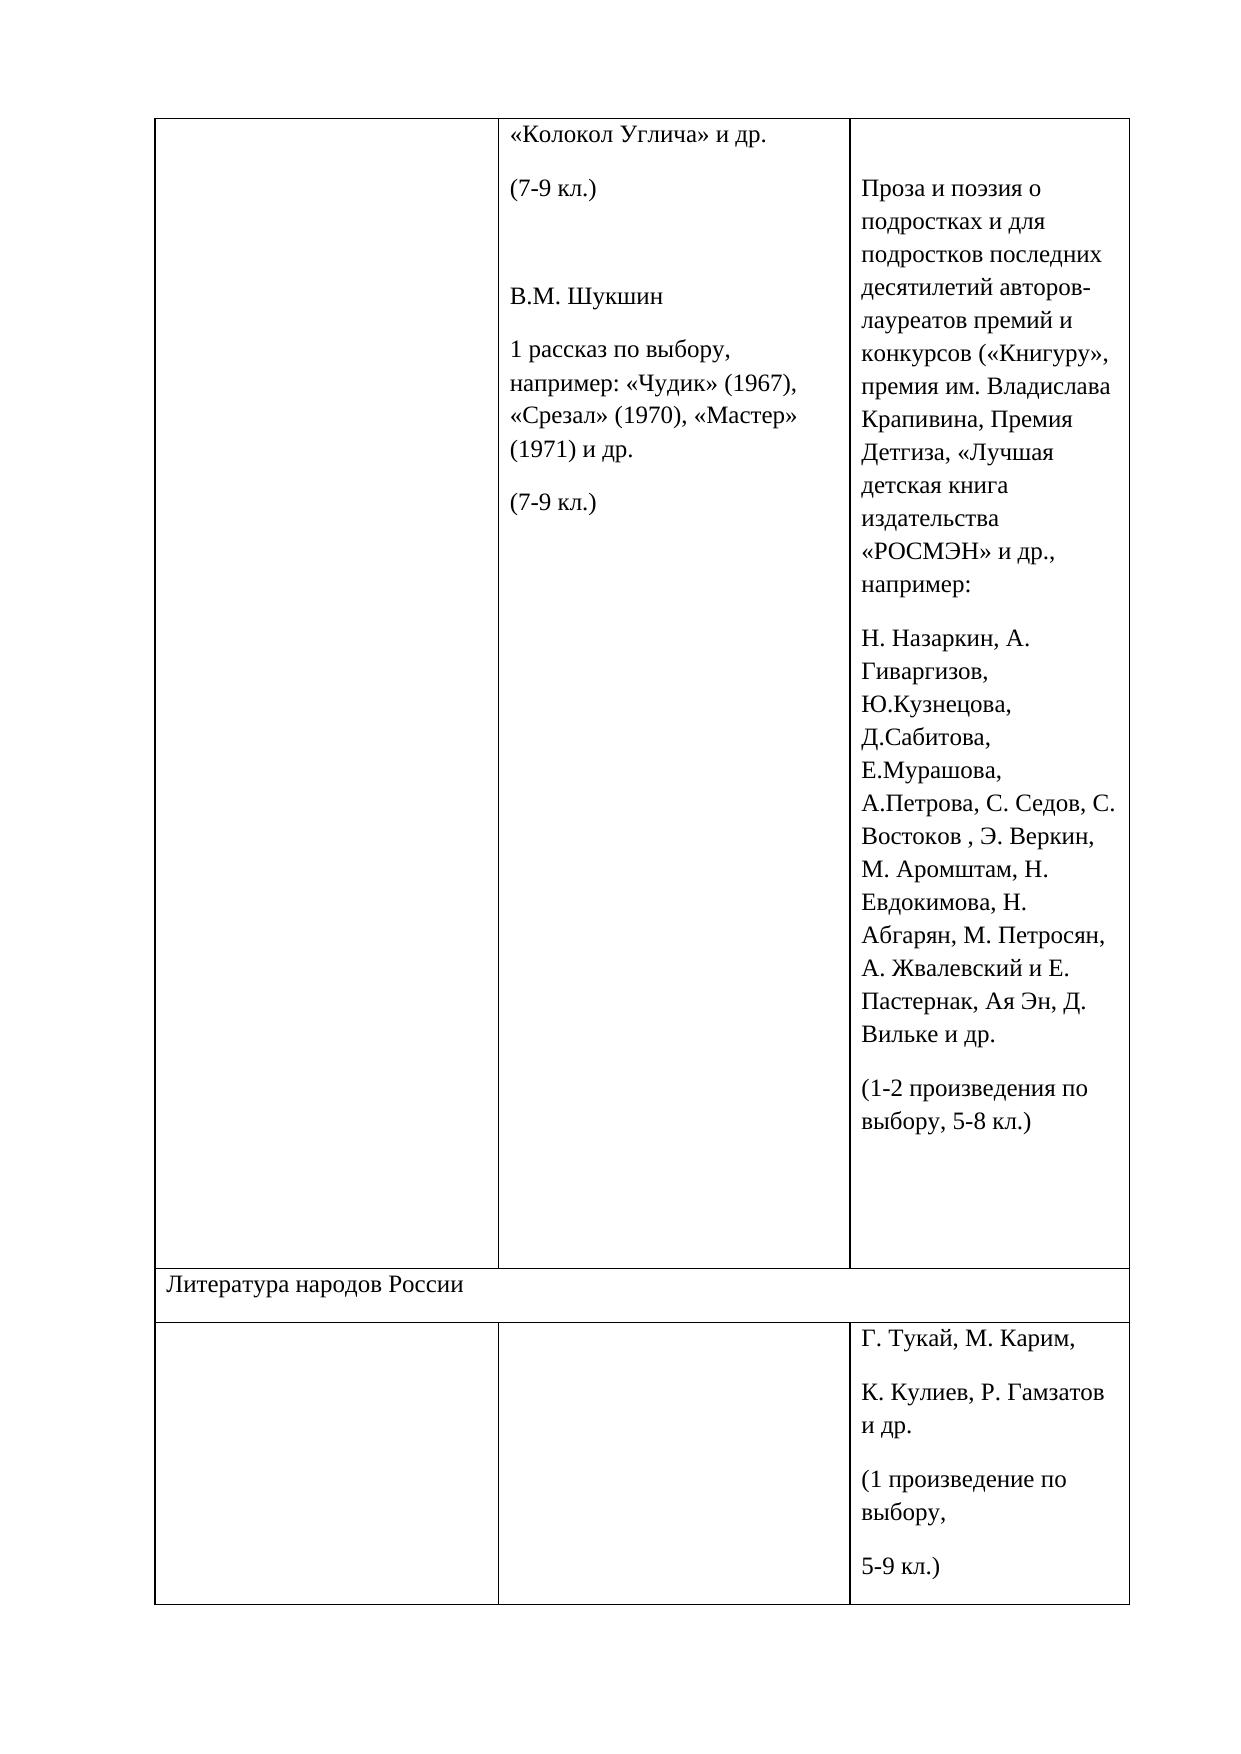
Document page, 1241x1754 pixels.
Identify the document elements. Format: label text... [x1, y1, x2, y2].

table_cell Литература народов России [156, 1269, 1129, 1322]
table_cell [156, 119, 498, 1268]
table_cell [499, 119, 849, 1268]
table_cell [851, 1323, 1129, 1604]
table_cell [499, 1323, 849, 1604]
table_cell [851, 119, 1129, 1268]
table_cell [156, 1323, 498, 1604]
